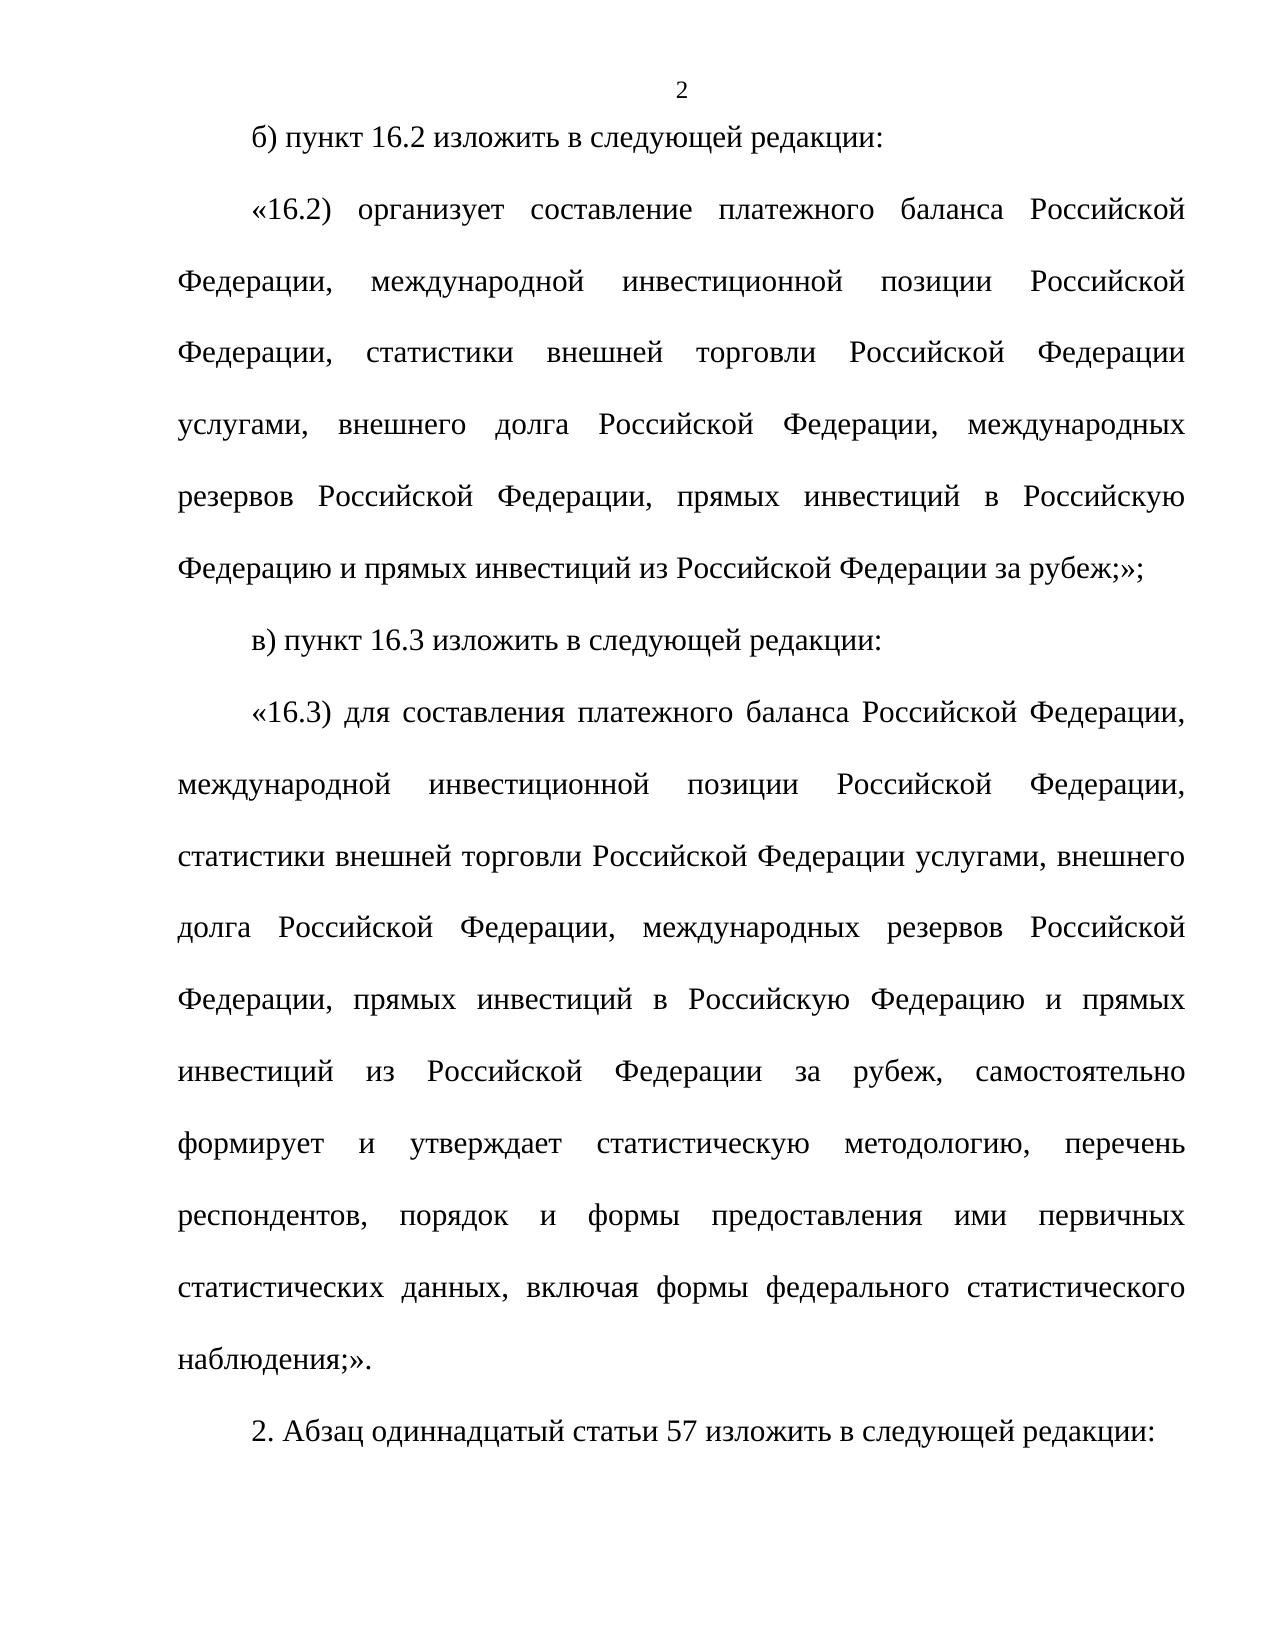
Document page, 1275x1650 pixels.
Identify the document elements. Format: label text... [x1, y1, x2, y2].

text б) пункт 16.2 изложить в следующей редакции: [177, 118, 1186, 154]
text 2. Абзац одиннадцатый статьи 57 изложить в следующей редакции: [177, 1412, 1186, 1448]
text «16.2) организует составление платежного баланса Российской Федерации, международной инвестиционной позиции Российской Федерации, статистики внешней торговли Российской Федерации услугами, внешнего долга Российской Федерации, международных резервов Российской Федерации, прямых инвестиций в Российскую Федерацию и прямых инвестиций из Российской Федерации за рубеж;»; [177, 190, 1186, 585]
text «16.3) для составления платежного баланса Российской Федерации, международной инвестиционной позиции Российской Федерации, статистики внешней торговли Российской Федерации услугами, внешнего долга Российской Федерации, международных резервов Российской Федерации, прямых инвестиций в Российскую Федерацию и прямых инвестиций из Российской Федерации за рубеж, самостоятельно формирует и утверждает статистическую методологию, перечень респондентов, порядок и формы предоставления ими первичных статистических данных, включая формы федерального статистического наблюдения;». [177, 693, 1186, 1376]
text в) пункт 16.3 изложить в следующей редакции: [177, 621, 1186, 657]
